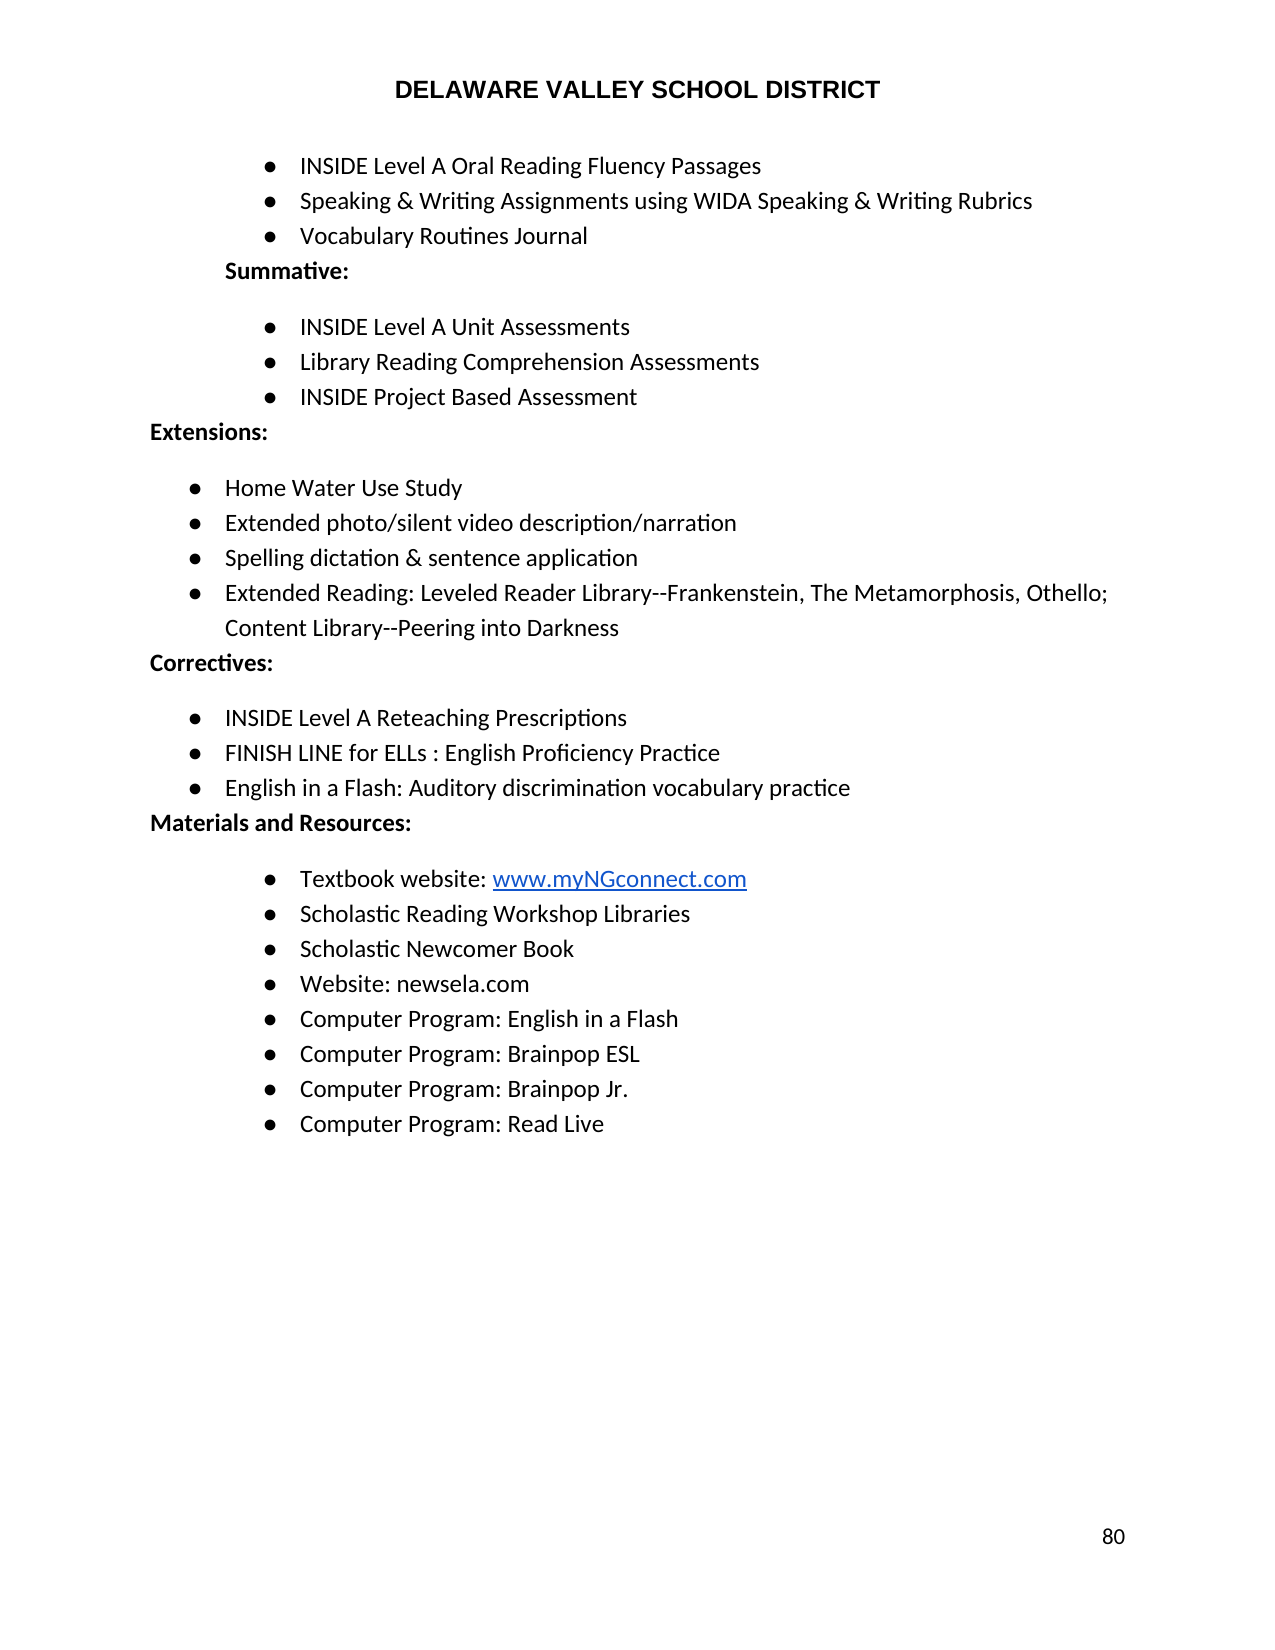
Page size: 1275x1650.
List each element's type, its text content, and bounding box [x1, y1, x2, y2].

list Home Water Use Study [187, 472, 1125, 502]
list Speaking & Writing Assignments using WIDA Speaking & Writing Rubrics [262, 185, 1125, 216]
list Extended photo/silent video description/narration [187, 507, 1125, 537]
list Website: newsela.com [225, 968, 1125, 999]
list Computer Program: Brainpop ESL [225, 1038, 1125, 1069]
list INSIDE Level A Reteaching Prescriptions [187, 702, 1125, 733]
list English in a Flash: Auditory discrimination vocabulary practice [187, 772, 1125, 803]
list INSIDE Project Based Assessment [262, 381, 1125, 411]
list Spelling dictation & sentence application [187, 542, 1125, 572]
list Scholastic Newcomer Book [225, 933, 1125, 964]
list Textbook website: www.myNGconnect.com [225, 863, 1125, 894]
text Extensions: [150, 416, 1125, 446]
text Summative: [150, 255, 1125, 286]
text Correctives: [150, 647, 1125, 677]
list Library Reading Comprehension Assessments [262, 346, 1125, 376]
list Vocabulary Routines Journal [262, 220, 1125, 251]
list INSIDE Level A Oral Reading Fluency Passages [262, 150, 1125, 181]
text Materials and Resources: [150, 807, 1125, 838]
list Computer Program: English in a Flash [225, 1003, 1125, 1034]
list Extended Reading: Leveled Reader Library--Frankenstein, The Metamorphosis, Othello; Content Library--Peering into Darkness [187, 577, 1125, 642]
list Scholastic Reading Workshop Libraries [225, 898, 1125, 929]
list Computer Program: Brainpop Jr. [225, 1073, 1125, 1104]
list FINISH LINE for ELLs : English Proficiency Practice [187, 737, 1125, 768]
list Computer Program: Read Live [225, 1108, 1125, 1139]
list INSIDE Level A Unit Assessments [262, 311, 1125, 341]
